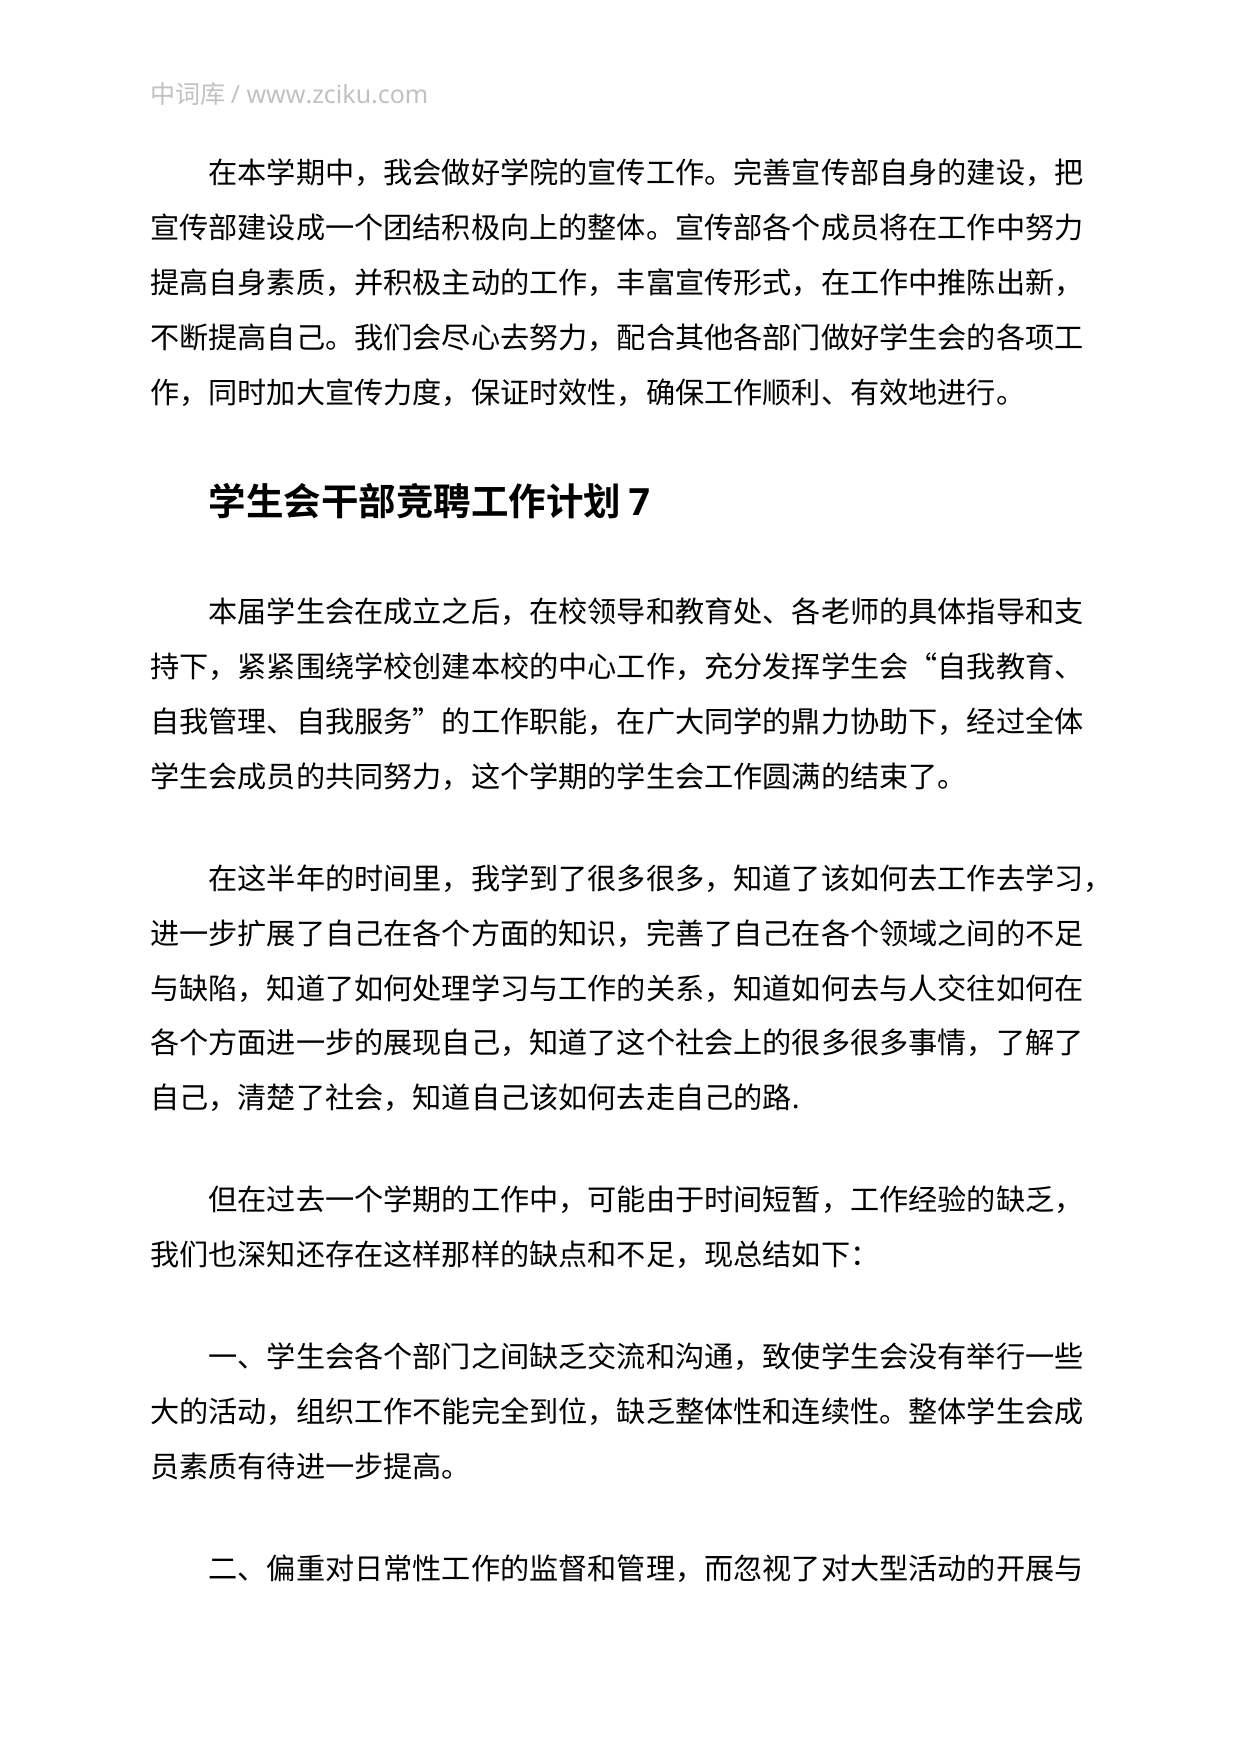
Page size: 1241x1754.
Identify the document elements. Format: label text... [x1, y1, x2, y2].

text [150, 1545, 1090, 1587]
text 在这半年的时间里，我学到了很多很多，知道了该如何去工作去学习，进一步扩展了自己在各个方面的知识，完善了自己在各个领域之间的不足与缺陷，知道了如何处理学习与工作的关系，知道如何去与人交往如何在各个方面进一步的展现自己，知道了这个社会上的很多很多事情，了解了自己，清楚了社会，知道自己该如何去走自己的路. [150, 855, 1090, 1117]
text 本届学生会在成立之后，在校领导和教育处、各老师的具体指导和支持下，紧紧围绕学校创建本校的中心工作，充分发挥学生会“自我教育、自我管理、自我服务”的工作职能，在广大同学的鼎力协助下，经过全体学生会成员的共同努力，这个学期的学生会工作圆满的结束了。 [150, 589, 1090, 796]
text 在本学期中，我会做好学院的宣传工作。完善宣传部自身的建设，把宣传部建设成一个团结积极向上的整体。宣传部各个成员将在工作中努力提高自身素质，并积极主动的工作，丰富宣传形式，在工作中推陈出新，不断提高自己。我们会尽心去努力，配合其他各部门做好学生会的各项工作，同时加大宣传力度，保证时效性，确保工作顺利、有效地进行。 [150, 150, 1090, 412]
text 学生会干部竞聘工作计划7 [150, 471, 1090, 526]
text 但在过去一个学期的工作中，可能由于时间短暂，工作经验的缺乏，我们也深知还存在这样那样的缺点和不足，现总结如下： [150, 1177, 1090, 1274]
text 一、学生会各个部门之间缺乏交流和沟通，致使学生会没有举行一些大的活动，组织工作不能完全到位，缺乏整体性和连续性。整体学生会成员素质有待进一步提高。 [150, 1334, 1090, 1486]
